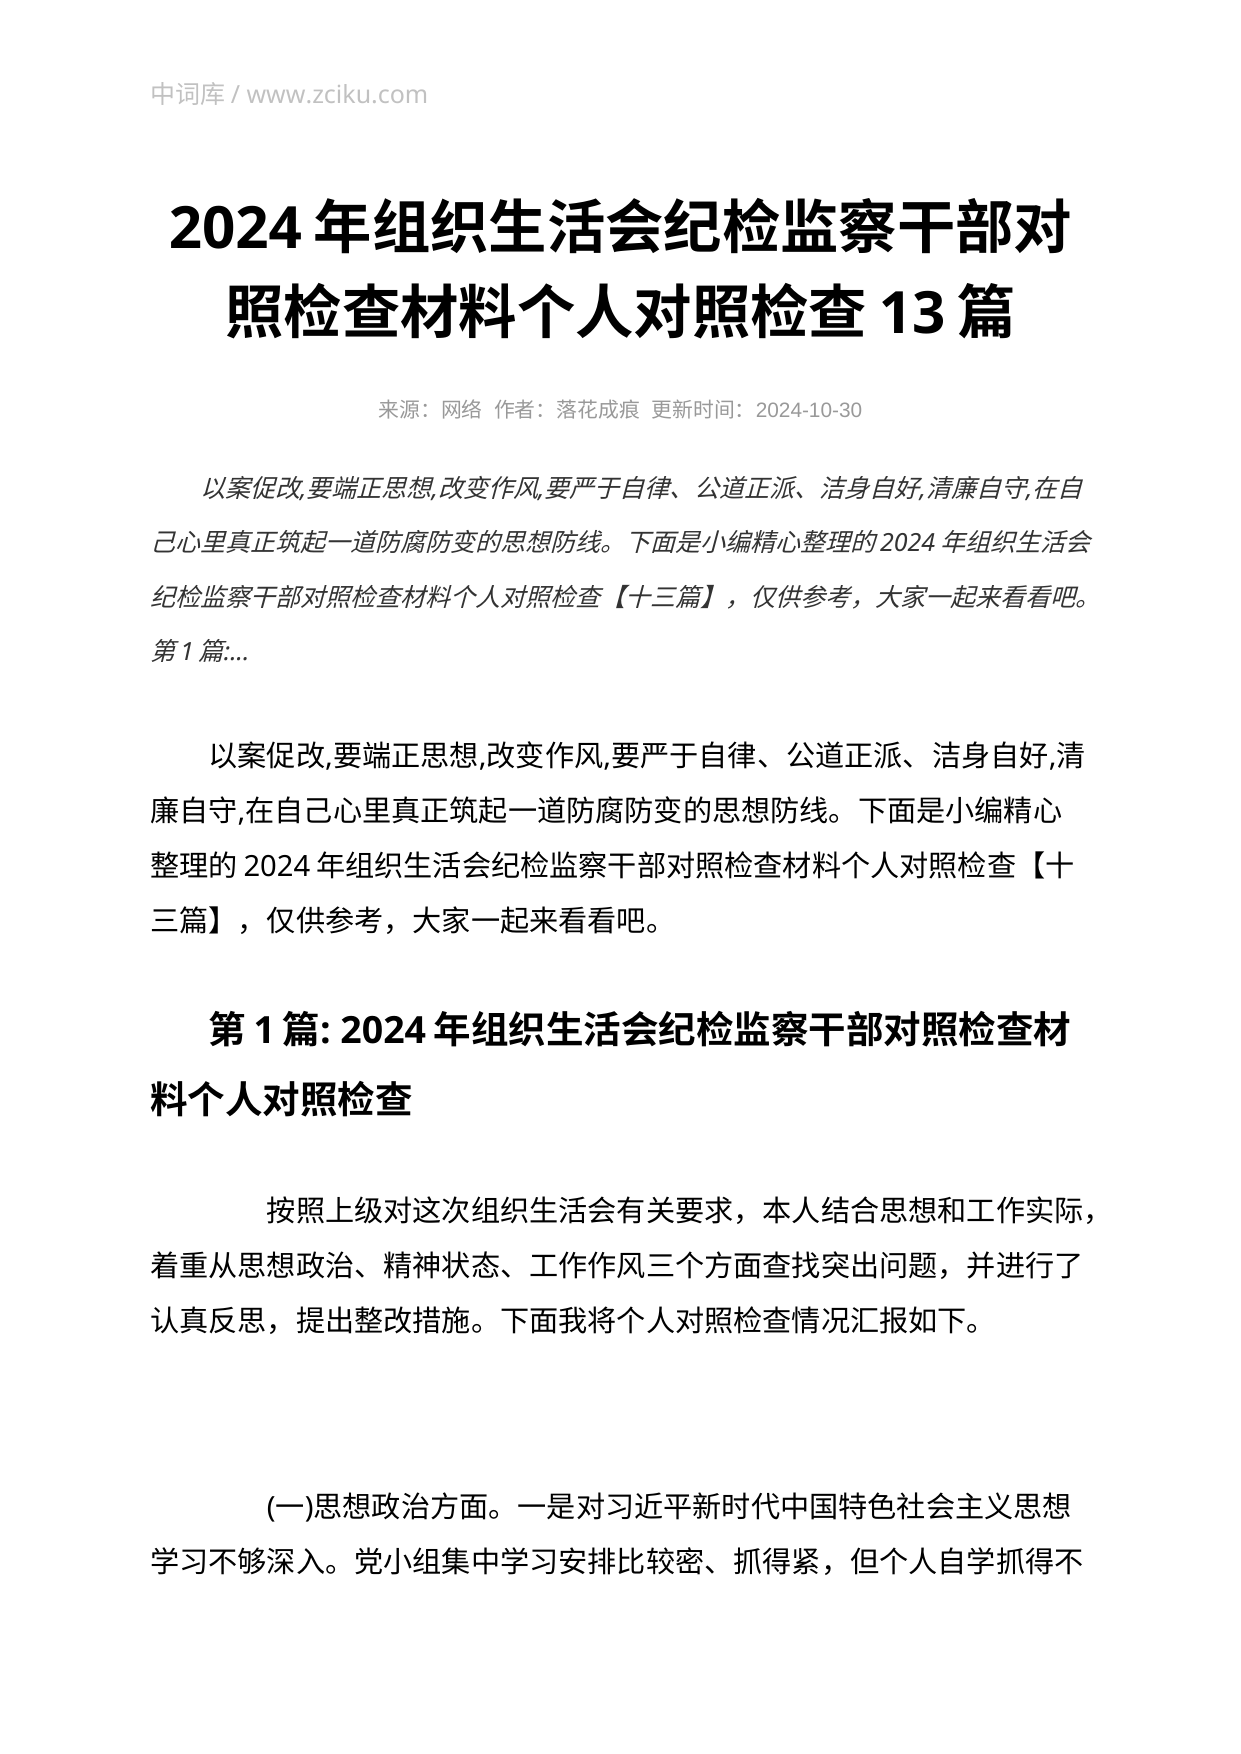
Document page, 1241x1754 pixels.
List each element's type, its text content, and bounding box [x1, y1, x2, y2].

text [150, 1483, 1090, 1581]
subtitle 2024年组织生活会纪检监察干部对照检查材料个人对照检查13篇 [150, 181, 1090, 351]
text 第1篇: 2024年组织生活会纪检监察干部对照检查材料个人对照检查 [150, 1000, 1090, 1125]
text 以案促改,要端正思想,改变作风,要严于自律、公道正派、洁身自好,清廉自守,在自己心里真正筑起一道防腐防变的思想防线。下面是小编精心整理的2024年组织生活会纪检监察干部对照检查材料个人对照检查【十三篇】，仅供参考，大家一起来看看吧。第1篇:... [150, 468, 1090, 668]
text 来源：网络 作者：落花成痕 更新时间：2024-10-30 [150, 398, 1090, 422]
text 按照上级对这次组织生活会有关要求，本人结合思想和工作实际，着重从思想政治、精神状态、工作作风三个方面查找突出问题，并进行了认真反思，提出整改措施。下面我将个人对照检查情况汇报如下。 [150, 1188, 1090, 1340]
text 以案促改,要端正思想,改变作风,要严于自律、公道正派、洁身自好,清廉自守,在自己心里真正筑起一道防腐防变的思想防线。下面是小编精心整理的2024年组织生活会纪检监察干部对照检查材料个人对照检查【十三篇】，仅供参考，大家一起来看看吧。 [150, 733, 1090, 940]
